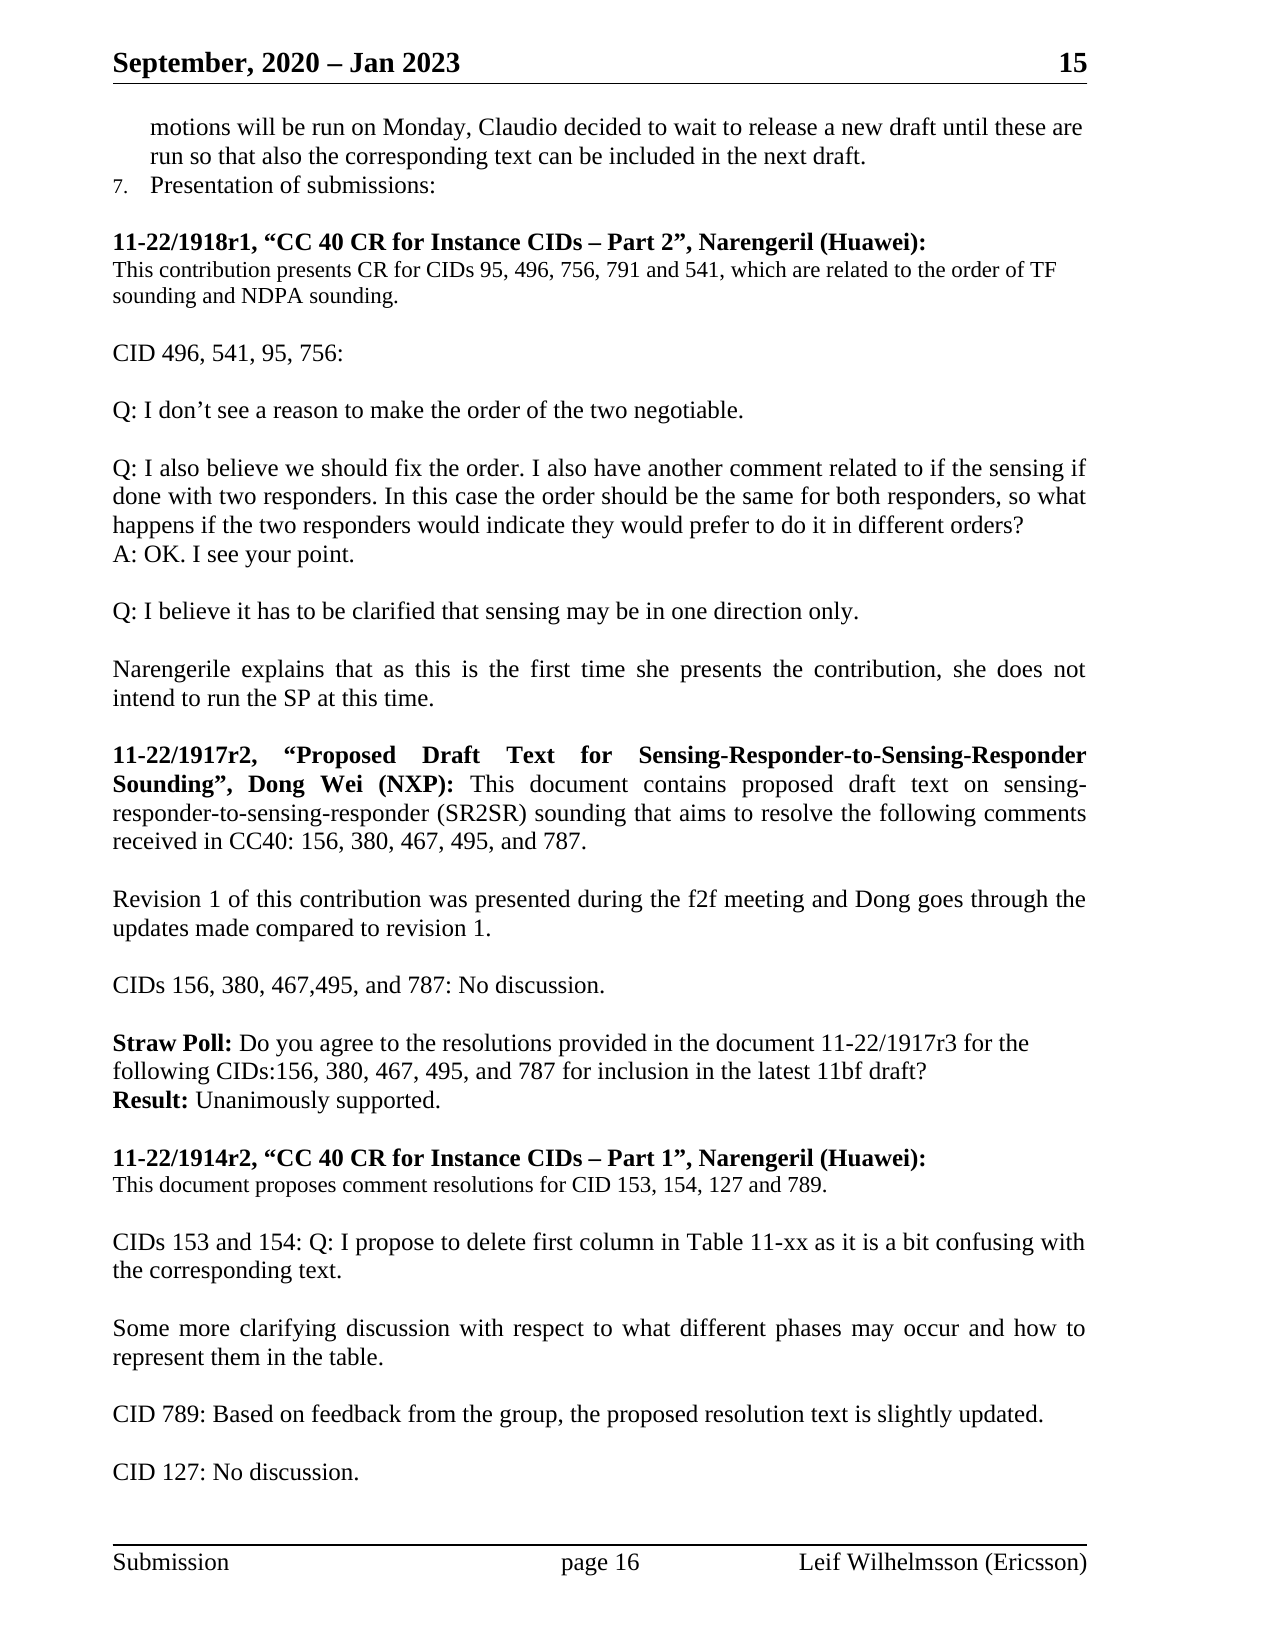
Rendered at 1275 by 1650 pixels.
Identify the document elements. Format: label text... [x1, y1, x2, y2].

text This contribution presents CR for CIDs 95, 496, 756, 791 and 541, which are related to the order of TF sounding and NDPA sounding. [112, 256, 1087, 309]
text 11-22/1918r1, “CC 40 CR for Instance CIDs – Part 2”, Narengeril (Huawei): [112, 227, 1087, 256]
text Q: I believe it has to be clarified that sensing may be in one direction only. [112, 596, 1087, 625]
text Revision 1 of this contribution was presented during the f2f meeting and Dong goes through the updates made compared to revision 1. [112, 884, 1087, 941]
text CID 496, 541, 95, 756: [112, 338, 1087, 366]
text CIDs 156, 380, 467,495, and 787: No discussion. [112, 970, 1087, 999]
text CID 127: No discussion. [112, 1457, 1087, 1485]
text Q: I also believe we should fix the order. I also have another comment related to if the sensing if done with two responders. In this case the order should be the same for both responders, so what happens if the two responders would indicate they would prefer to do it in different orders? [112, 453, 1087, 539]
text CID 789: Based on feedback from the group, the proposed resolution text is slightly updated. [112, 1399, 1087, 1428]
text Some more clarifying discussion with respect to what different phases may occur and how to represent them in the table. [112, 1313, 1087, 1370]
text Q: I don’t see a reason to make the order of the two negotiable. [112, 395, 1087, 424]
text Narengerile explains that as this is the first time she presents the contribution, she does not intend to run the SP at this time. [112, 654, 1087, 711]
text This document proposes comment resolutions for CID 153, 154, 127 and 789. [112, 1171, 1087, 1198]
text Straw Poll: Do you agree to the resolutions provided in the document 11-22/1917r3 for the following CIDs:156, 380, 467, 495, and 787 for inclusion in the latest 11bf draft? [112, 1028, 1087, 1085]
list Presentation of submissions: [112, 170, 1087, 199]
text CIDs 153 and 154: Q: I propose to delete first column in Table 11-xx as it is a bit confusing with the corresponding text. [112, 1227, 1087, 1284]
text 11-22/1917r2, “Proposed Draft Text for Sensing-Responder-to-Sensing-Responder Sounding”, Dong Wei (NXP): This document contains proposed draft text on sensing-responder-to-sensing-responder (SR2SR) sounding that aims to resolve the following comments received in CC40: 156, 380, 467, 495, and 787. [112, 740, 1087, 855]
text Result: Unanimously supported. [112, 1085, 1087, 1114]
text 11-22/1914r2, “CC 40 CR for Instance CIDs – Part 1”, Narengeril (Huawei): [112, 1143, 1087, 1171]
text A: OK. I see your point. [112, 539, 1087, 568]
